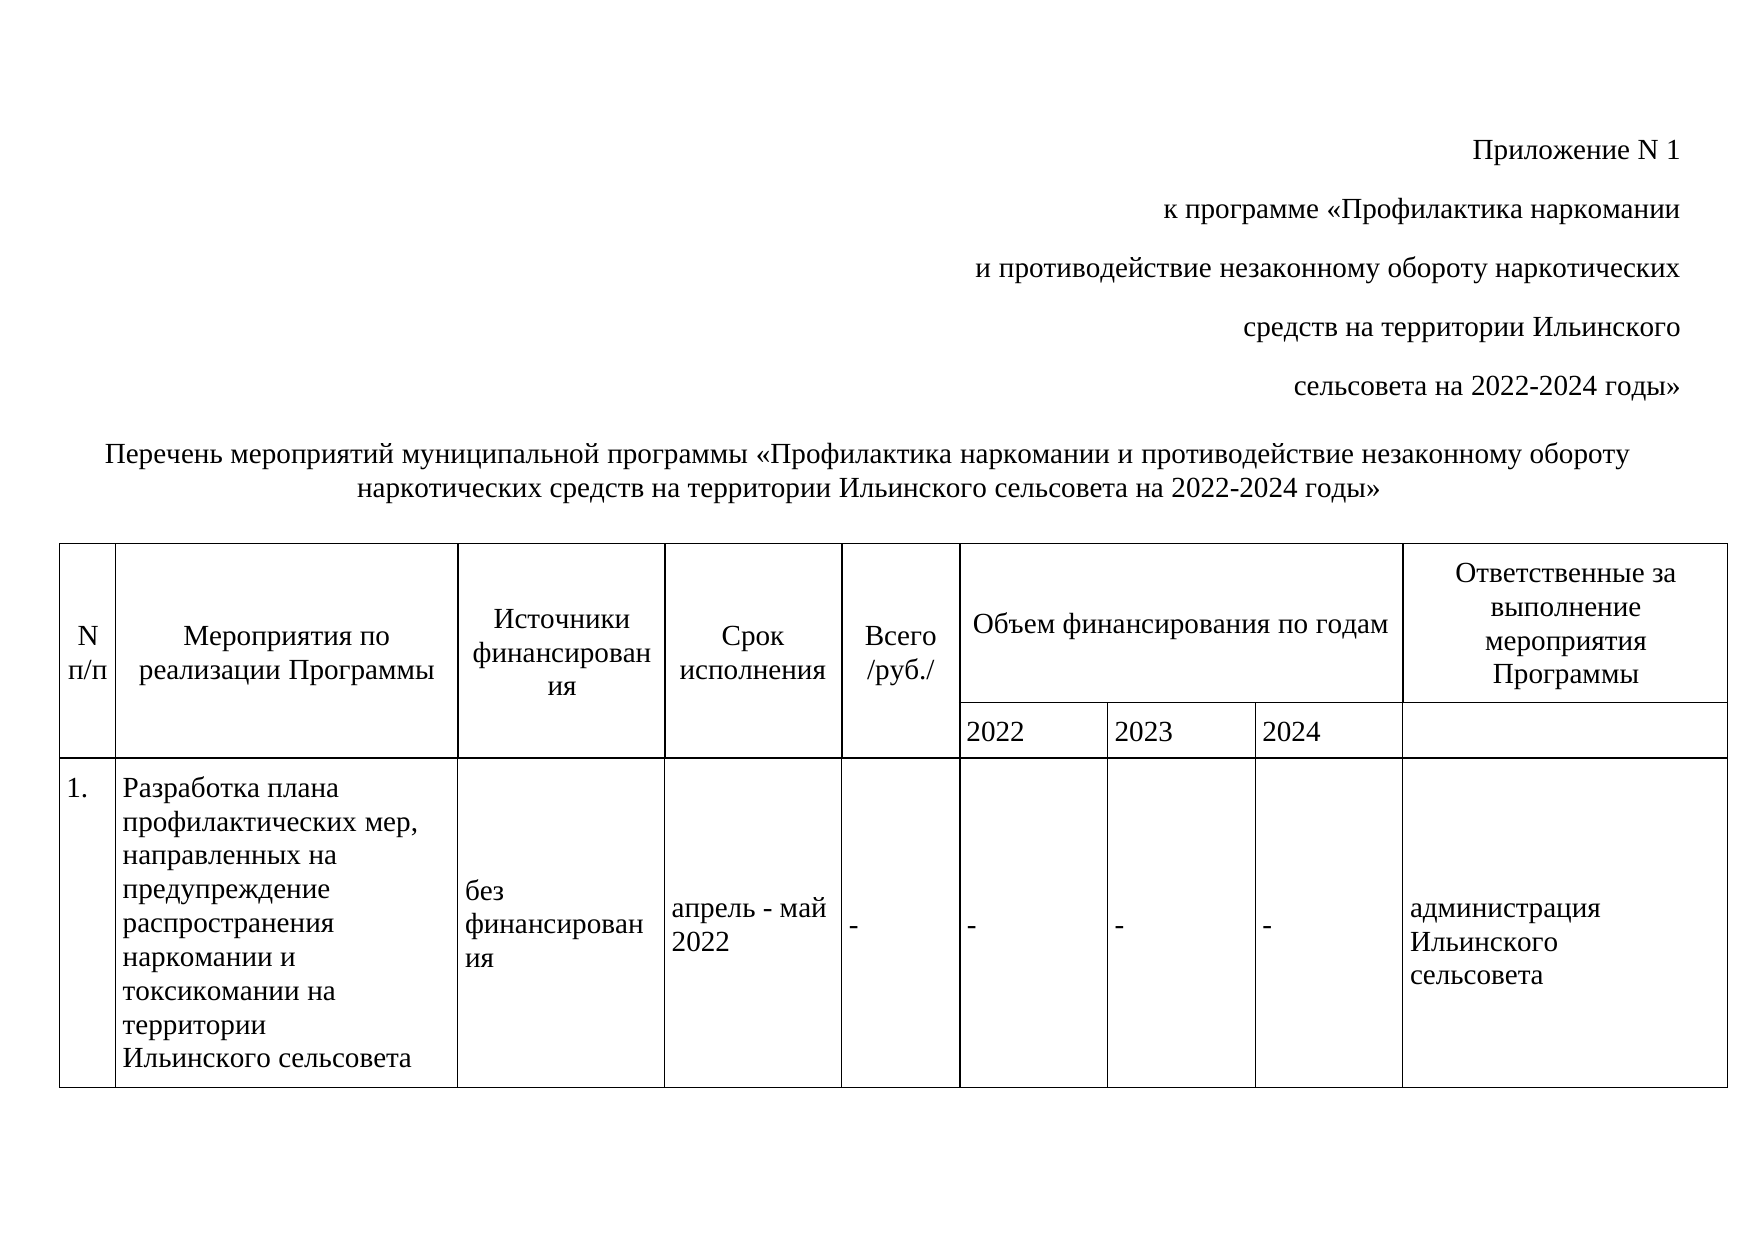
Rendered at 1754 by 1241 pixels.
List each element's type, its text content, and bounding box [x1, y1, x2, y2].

table_header Источники финансирован ия [459, 544, 664, 757]
text средств на территории Ильинского сельсовета на 2022-2024 годы» [1236, 309, 1680, 402]
text и противодействие незаконному обороту наркотических [48, 250, 1680, 284]
table_cell администрация Ильинского сельсовета [1403, 759, 1727, 1087]
table_cell - [842, 759, 959, 1087]
table_cell - [1108, 759, 1255, 1087]
table_cell [1403, 703, 1727, 757]
table_header Мероприятия по реализации Программы [116, 544, 457, 757]
table_cell без финансирован ия [458, 759, 664, 1087]
table_cell Разработка плана профилактических мер, направленных на предупреждение распространения наркомании и токсикомании на территории Ильинского сельсовета [116, 759, 457, 1087]
table_cell 2022 [961, 703, 1107, 757]
text Приложение N 1 к программе «Профилактика наркомании [1153, 132, 1680, 224]
table_header Срок исполнения [666, 544, 841, 757]
table_header Всего /руб./ [843, 544, 959, 757]
table_cell - [1256, 759, 1402, 1087]
table_cell 2024 [1256, 703, 1402, 757]
table_cell 2023 [1108, 703, 1255, 757]
text Перечень мероприятий муниципальной программы «Профилактика наркомании и противодействие незаконному обороту наркотических средств на территории Ильинского сельсовета на 2022-2024 годы» [104, 436, 1739, 503]
table_header N п/п [60, 544, 115, 757]
table_cell 1. [60, 759, 115, 1087]
table_header Ответственные за выполнение мероприятия Программы [1404, 544, 1727, 702]
table_header Объем финансирования по годам [961, 544, 1402, 702]
table_cell апрель - май 2022 [665, 759, 841, 1087]
table_cell - [961, 759, 1107, 1087]
